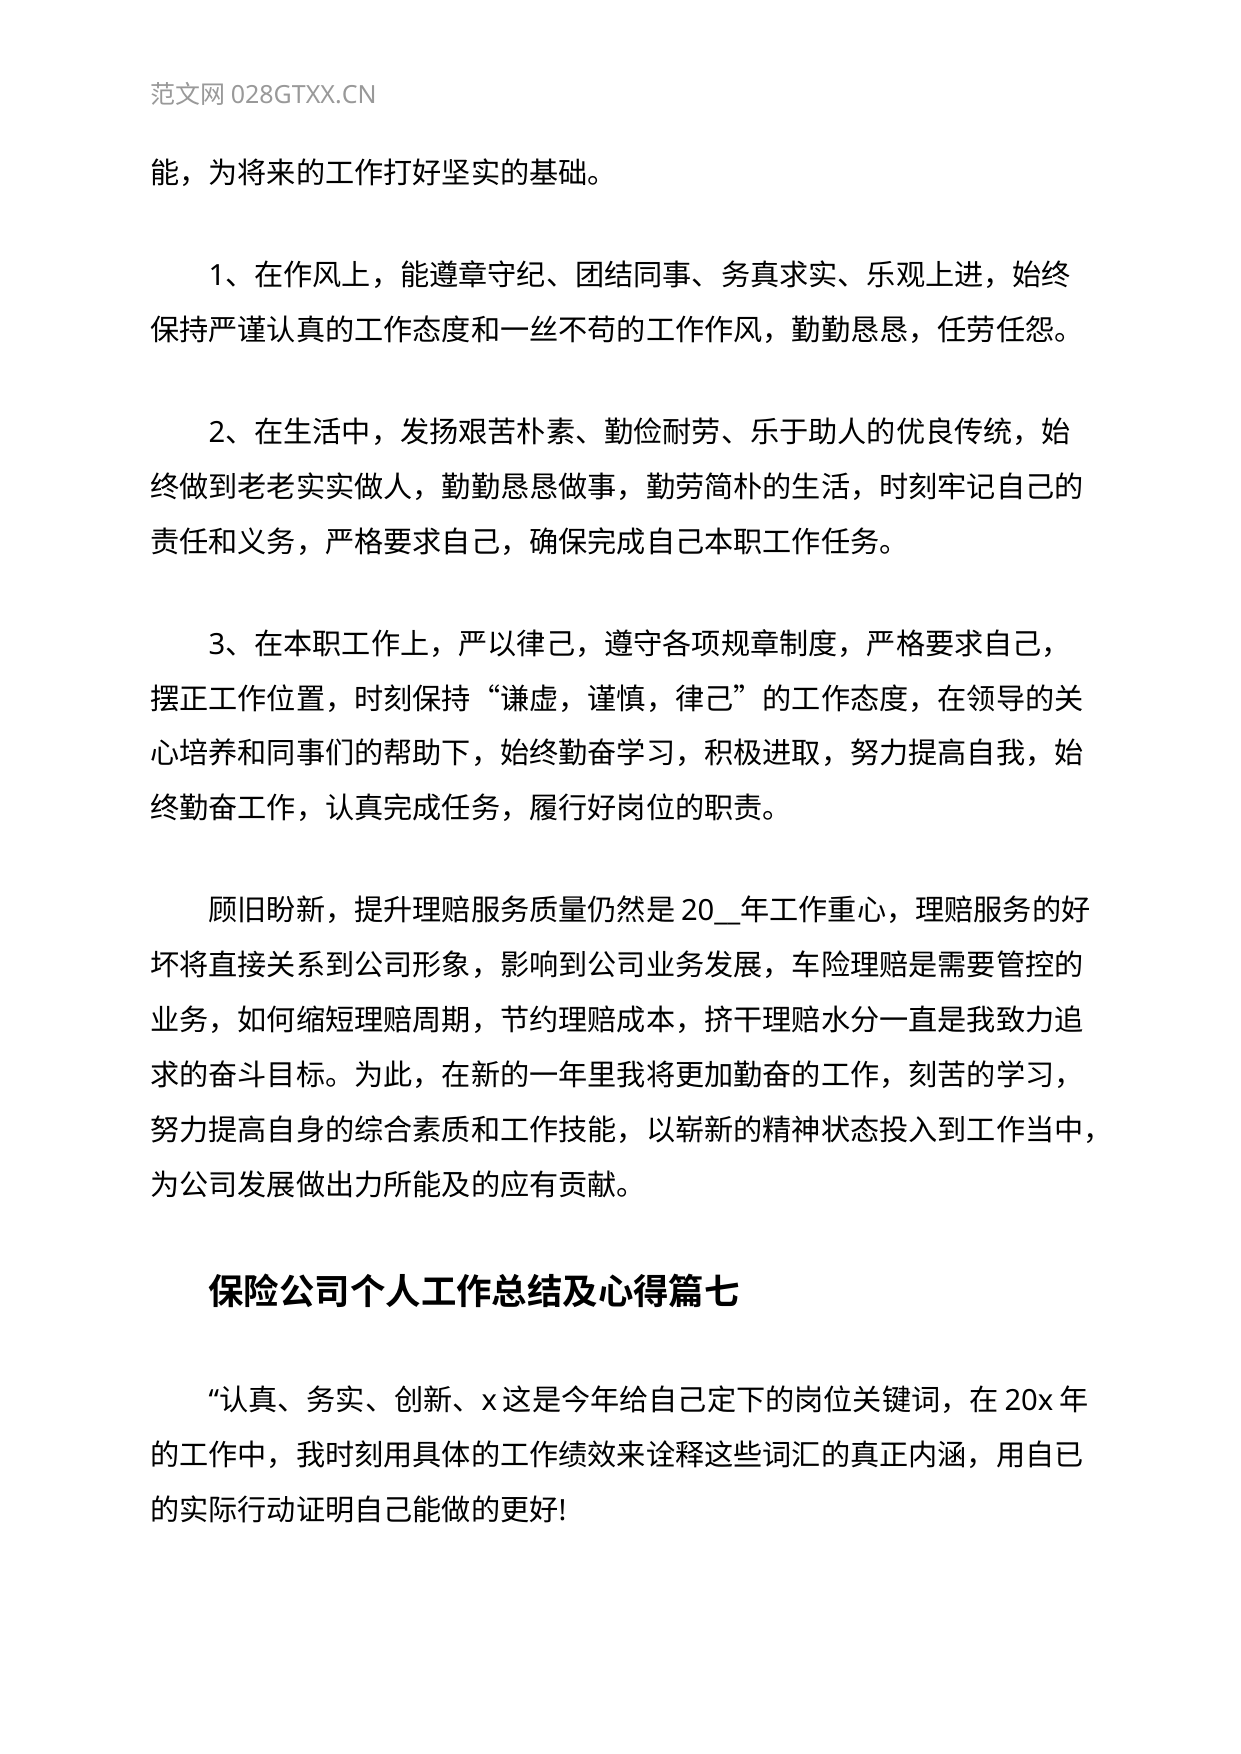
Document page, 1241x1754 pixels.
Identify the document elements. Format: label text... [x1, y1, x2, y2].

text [150, 150, 1090, 192]
text 1、在作风上，能遵章守纪、团结同事、务真求实、乐观上进，始终保持严谨认真的工作态度和一丝不苟的工作作风，勤勤恳恳，任劳任怨。 [150, 252, 1090, 349]
text 2、在生活中，发扬艰苦朴素、勤俭耐劳、乐于助人的优良传统，始终做到老老实实做人，勤勤恳恳做事，勤劳简朴的生活，时刻牢记自己的责任和义务，严格要求自己，确保完成自己本职工作任务。 [150, 408, 1090, 561]
text “认真、务实、创新、x这是今年给自己定下的岗位关键词，在20x年的工作中，我时刻用具体的工作绩效来诠释这些词汇的真正内涵，用自已的实际行动证明自己能做的更好! [150, 1377, 1090, 1529]
text 3、在本职工作上，严以律己，遵守各项规章制度，严格要求自己，摆正工作位置，时刻保持“谦虚，谨慎，律己”的工作态度，在领导的关心培养和同事们的帮助下，始终勤奋学习，积极进取，努力提高自我，始终勤奋工作，认真完成任务，履行好岗位的职责。 [150, 620, 1090, 827]
text 顾旧盼新，提升理赔服务质量仍然是20__年工作重心，理赔服务的好坏将直接关系到公司形象，影响到公司业务发展，车险理赔是需要管控的业务，如何缩短理赔周期，节约理赔成本，挤干理赔水分一直是我致力追求的奋斗目标。为此，在新的一年里我将更加勤奋的工作，刻苦的学习，努力提高自身的综合素质和工作技能，以崭新的精神状态投入到工作当中，为公司发展做出力所能及的应有贡献。 [150, 887, 1090, 1204]
text 保险公司个人工作总结及心得篇七 [150, 1263, 1090, 1314]
